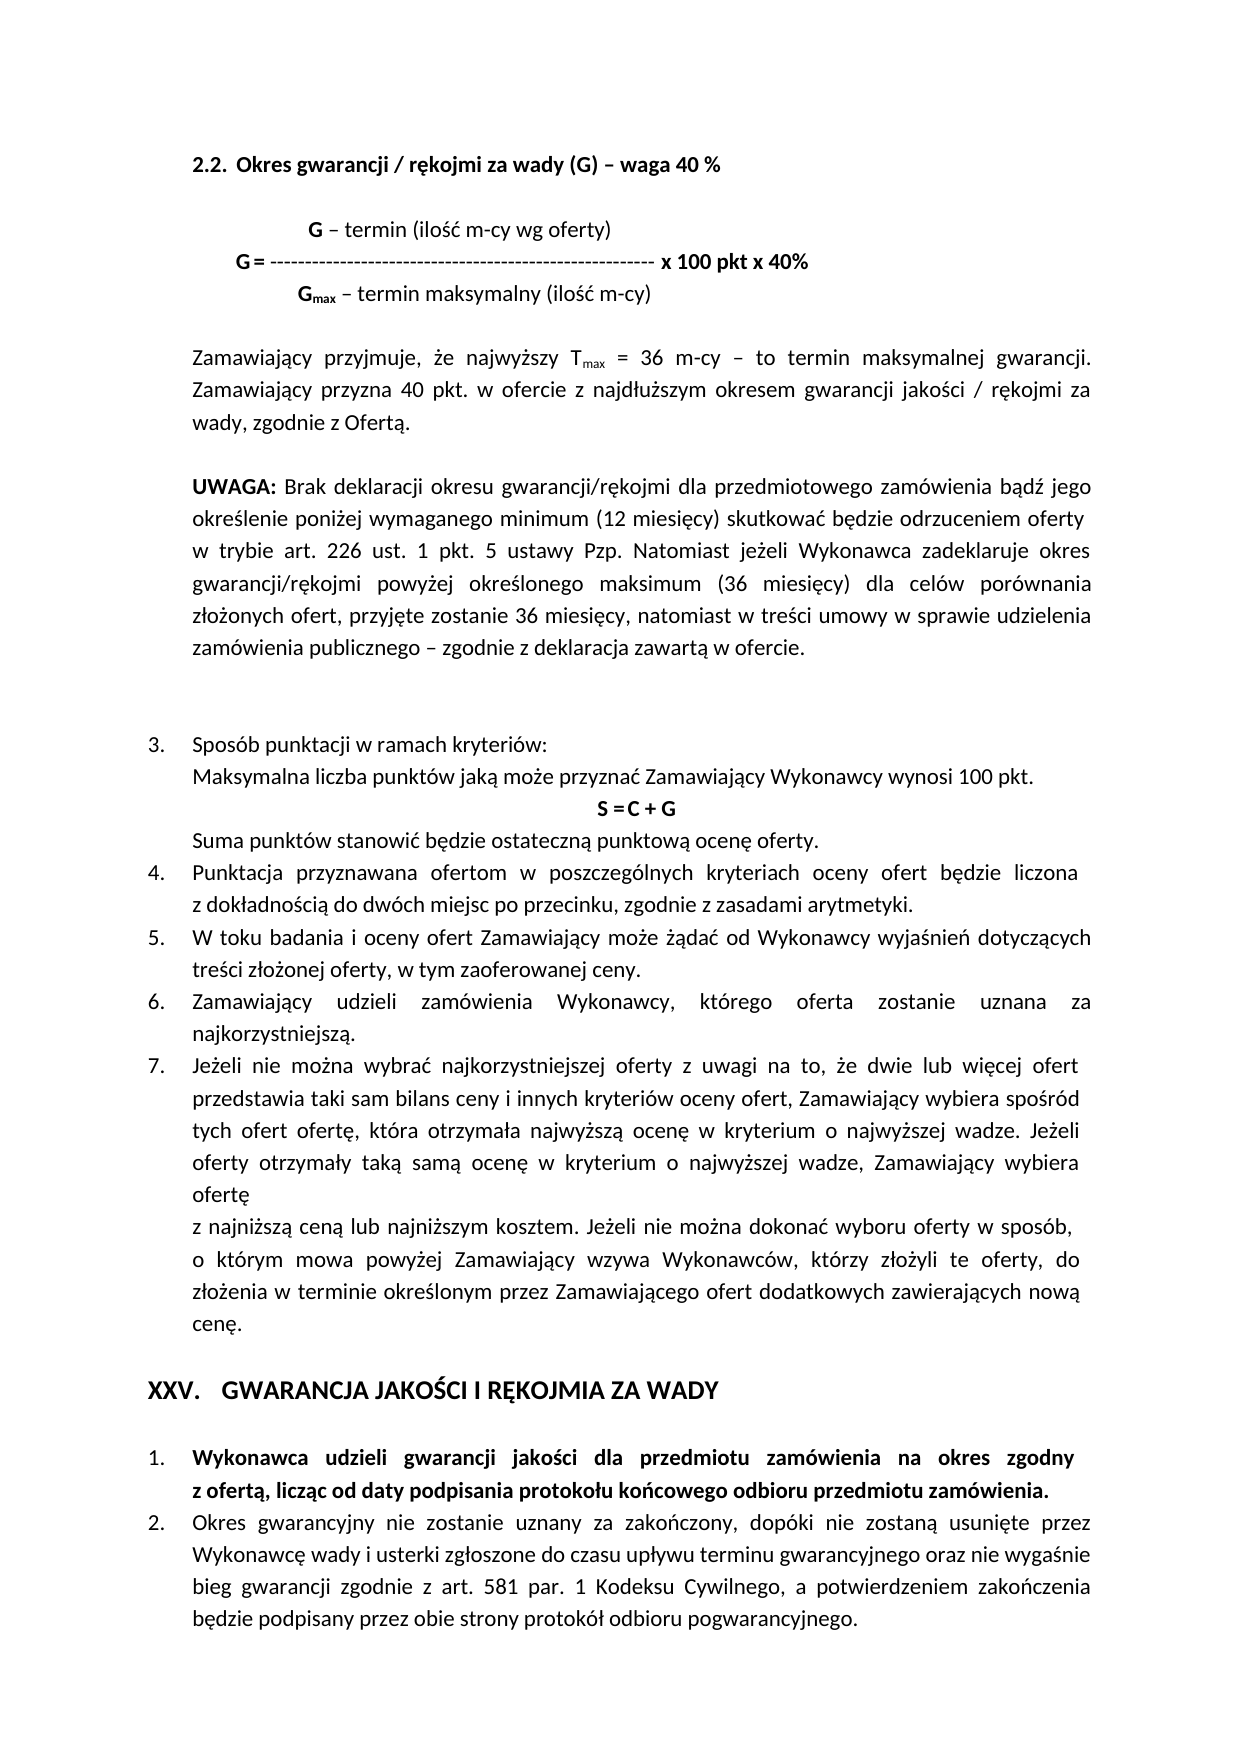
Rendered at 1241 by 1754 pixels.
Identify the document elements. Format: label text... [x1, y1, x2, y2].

list G = ------------------------------------------------------- x 100 pkt x 40% [230, 247, 1093, 275]
list Punktacja przyznawana ofertom w poszczególnych kryteriach oceny ofert będzie liczona z dokładnością do dwóch miejsc po przecinku, zgodnie z zasadami arytmetyki. [148, 858, 1093, 919]
list Gmax – termin maksymalny (ilość m-cy) [230, 279, 1093, 307]
text Zamawiający przyjmuje, że najwyższy Tmax = 36 m-cy – to termin maksymalnej gwarancji. Zamawiający przyzna 40 pkt. w ofercie z najdłuższym okresem gwarancji jakości / rękojmi za wady, zgodnie z Ofertą. [192, 343, 1093, 436]
text S = C + G [192, 794, 1081, 822]
text UWAGA: Brak deklaracji okresu gwarancji/rękojmi dla przedmiotowego zamówienia bądź jego określenie poniżej wymaganego minimum (12 miesięcy) skutkować będzie odrzuceniem oferty w trybie art. 226 ust. 1 pkt. 5 ustawy Pzp. Natomiast jeżeli Wykonawca zadeklaruje okres gwarancji/rękojmi powyżej określonego maksimum (36 miesięcy) dla celów porównania złożonych ofert, przyjęte zostanie 36 miesięcy, natomiast w treści umowy w sprawie udzielenia zamówienia publicznego – zgodnie z deklaracja zawartą w ofercie. [192, 472, 1093, 661]
text Suma punktów stanowić będzie ostateczną punktową ocenę oferty. [192, 826, 1081, 854]
list W toku badania i oceny ofert Zamawiający może żądać od Wykonawcy wyjaśnień dotyczących treści złożonej oferty, w tym zaoferowanej ceny. [148, 923, 1093, 983]
list Okres gwarancyjny nie zostanie uznany za zakończony, dopóki nie zostaną usunięte przez Wykonawcę wady i usterki zgłoszone do czasu upływu terminu gwarancyjnego oraz nie wygaśnie bieg gwarancji zgodnie z art. 581 par. 1 Kodeksu Cywilnego, a potwierdzeniem zakończenia będzie podpisany przez obie strony protokół odbioru pogwarancyjnego. [148, 1508, 1093, 1632]
list Jeżeli nie można wybrać najkorzystniejszej oferty z uwagi na to, że dwie lub więcej ofert przedstawia taki sam bilans ceny i innych kryteriów oceny ofert, Zamawiający wybiera spośród tych ofert ofertę, która otrzymała najwyższą ocenę w kryterium o najwyższej wadze. Jeżeli oferty otrzymały taką samą ocenę w kryterium o najwyższej wadze, Zamawiający wybiera ofertę z najniższą ceną lub najniższym kosztem. Jeżeli nie można dokonać wyboru oferty w sposób, o którym mowa powyżej Zamawiający wzywa Wykonawców, którzy złożyli te oferty, do złożenia w terminie określonym przez Zamawiającego ofert dodatkowych zawierających nową cenę. [148, 1052, 1081, 1337]
list Wykonawca udzieli gwarancji jakości dla przedmiotu zamówienia na okres zgodny z ofertą, licząc od daty podpisania protokołu końcowego odbioru przedmiotu zamówienia. [148, 1443, 1093, 1504]
list Sposób punktacji w ramach kryteriów: [148, 730, 1093, 758]
subtitle GWARANCJA JAKOŚCI I RĘKOJMIA ZA WADY [148, 1373, 1093, 1406]
list G – termin (ilość m-cy wg oferty) [230, 215, 1093, 243]
list Zamawiający udzieli zamówienia Wykonawcy, którego oferta zostanie uznana za najkorzystniejszą. [148, 987, 1093, 1047]
text Maksymalna liczba punktów jaką może przyznać Zamawiający Wykonawcy wynosi 100 pkt. [192, 762, 1081, 790]
list Okres gwarancji / rękojmi za wady (G) – waga 40 % [192, 150, 1093, 178]
